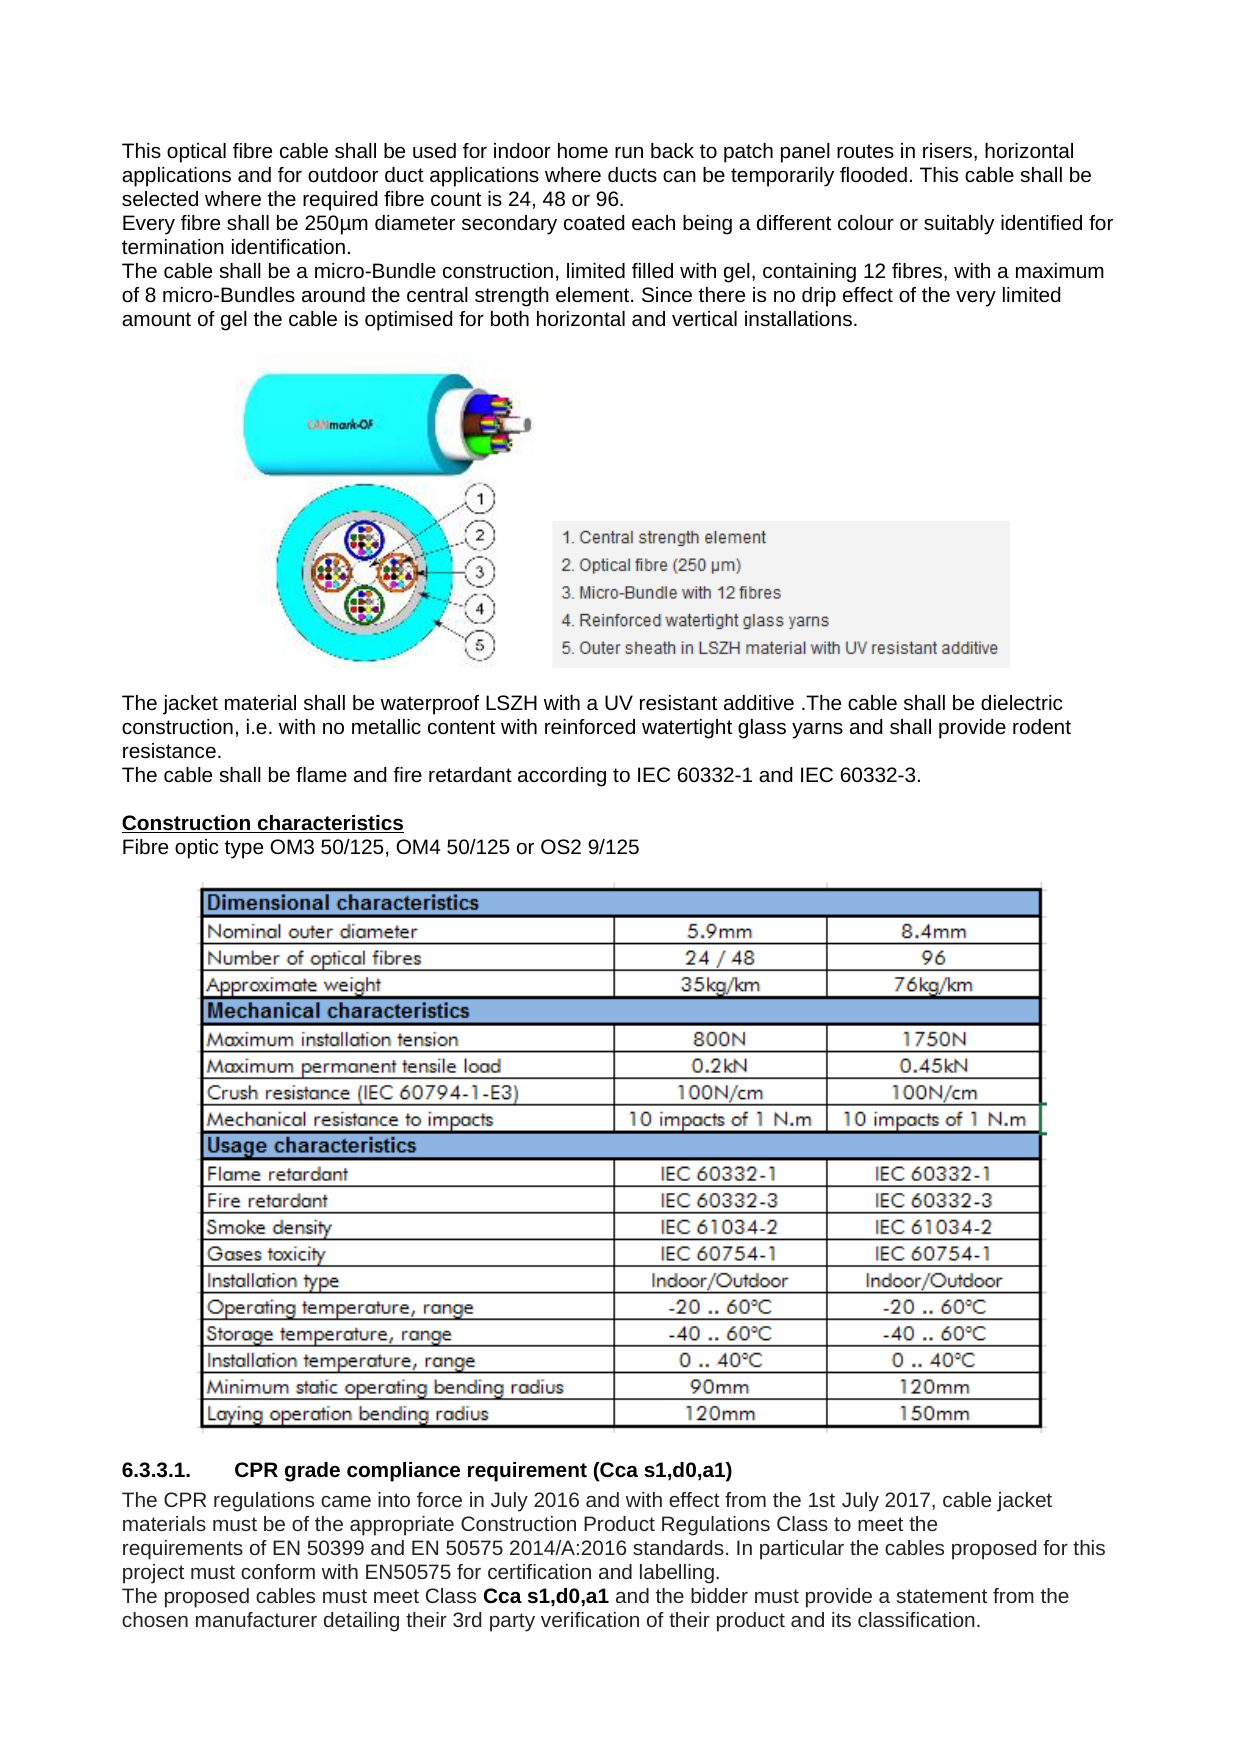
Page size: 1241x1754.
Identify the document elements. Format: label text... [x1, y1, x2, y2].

picture [233, 354, 547, 668]
text Construction characteristics [122, 811, 1122, 835]
text The CPR regulations came into force in July 2016 and with effect from the 1st July 2017, cable jacket [122, 1488, 1122, 1512]
subtitle CPR grade compliance requirement (Cca s1,d0,a1) [122, 1458, 1122, 1482]
text requirements of EN 50399 and EN 50575 2014/A:2016 standards. In particular the cables proposed for this project must conform with EN50575 for certification and labelling. [122, 1536, 1122, 1584]
text Fibre optic type OM3 50/125, OM4 50/125 or OS2 9/125 [122, 835, 1122, 859]
picture [196, 882, 1047, 1433]
text Every fibre shall be 250µm diameter secondary coated each being a different colour or suitably identified for termination identification. [122, 211, 1122, 259]
text materials must be of the appropriate Construction Product Regulations Class to meet the [122, 1512, 1122, 1536]
text The proposed cables must meet Class Cca s1,d0,a1 and the bidder must provide a statement from the chosen manufacturer detailing their 3rd party verification of their product and its classification. [122, 1584, 1122, 1632]
picture [552, 521, 1011, 668]
text This optical fibre cable shall be used for indoor home run back to patch panel routes in risers, horizontal applications and for outdoor duct applications where ducts can be temporarily flooded. This cable shall be selected where the required fibre count is 24, 48 or 96. [122, 139, 1122, 211]
text The cable shall be a micro-Bundle construction, limited filled with gel, containing 12 fibres, with a maximum of 8 micro-Bundles around the central strength element. Since there is no drip effect of the very limited amount of gel the cable is optimised for both horizontal and vertical installations. [122, 259, 1122, 331]
text The cable shall be flame and fire retardant according to IEC 60332-1 and IEC 60332-3. [122, 763, 1122, 787]
text The jacket material shall be waterproof LSZH with a UV resistant additive .The cable shall be dielectric construction, i.e. with no metallic content with reinforced watertight glass yarns and shall provide rodent resistance. [122, 691, 1122, 763]
